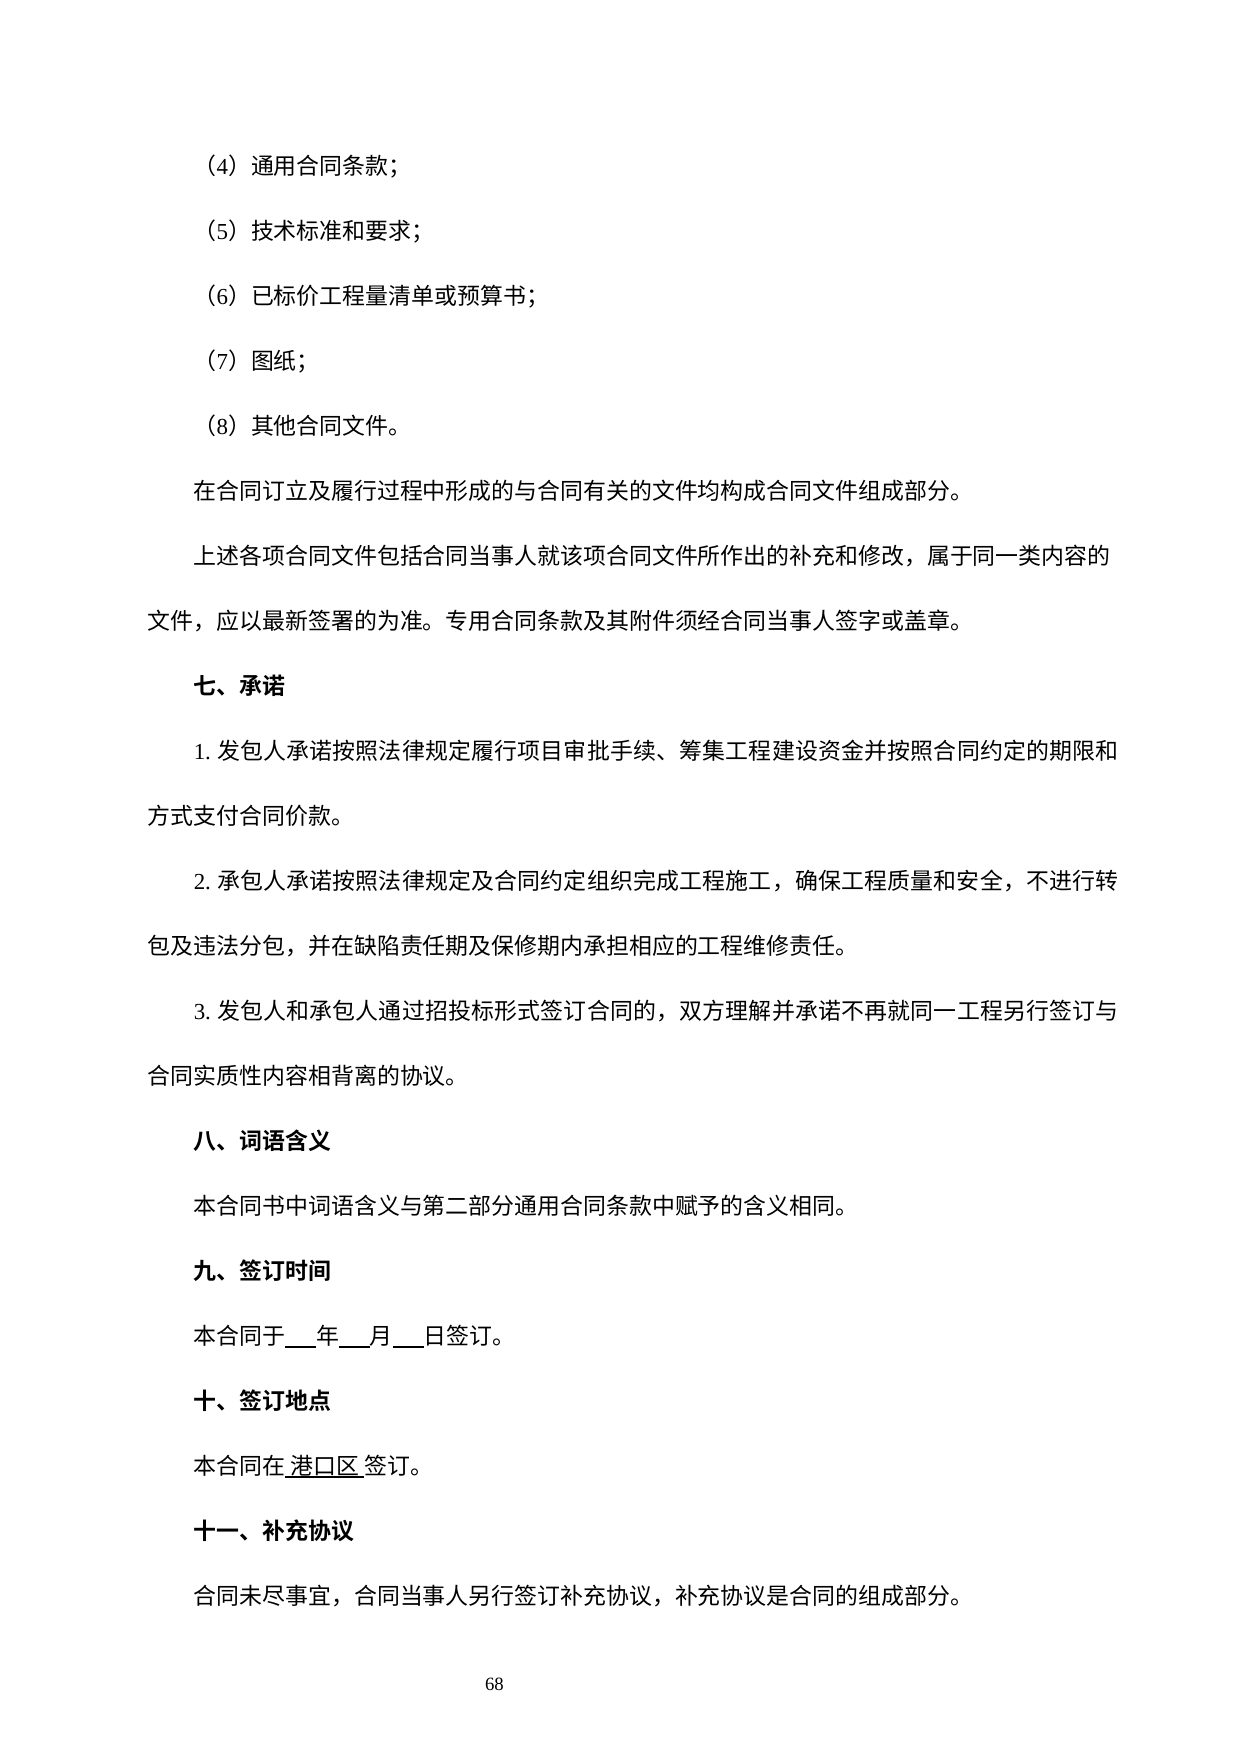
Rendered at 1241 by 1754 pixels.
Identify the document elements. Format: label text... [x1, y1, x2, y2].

text 本合同于 年 月 日签订。 [148, 1302, 1122, 1367]
text （6）已标价工程量清单或预算书； [148, 262, 1122, 327]
text 3. 发包人和承包人通过招投标形式签订合同的，双方理解并承诺不再就同一工程另行签订与合同实质性内容相背离的协议。 [148, 977, 1122, 1107]
text 本合同在 港口区 签订。 [148, 1432, 1122, 1497]
text （8）其他合同文件。 [148, 392, 1122, 457]
text 十一、补充协议 [148, 1497, 1122, 1562]
text （5）技术标准和要求； [148, 197, 1122, 262]
text 在合同订立及履行过程中形成的与合同有关的文件均构成合同文件组成部分。 [148, 457, 1122, 522]
text 本合同书中词语含义与第二部分通用合同条款中赋予的含义相同。 [148, 1172, 1122, 1237]
text （4）通用合同条款； [148, 132, 1122, 197]
text （7）图纸； [148, 327, 1122, 392]
text 十、签订地点 [148, 1367, 1122, 1432]
text 七、承诺 [148, 652, 1122, 717]
text 九、签订时间 [148, 1237, 1122, 1302]
text 2. 承包人承诺按照法律规定及合同约定组织完成工程施工，确保工程质量和安全，不进行转包及违法分包，并在缺陷责任期及保修期内承担相应的工程维修责任。 [148, 847, 1122, 977]
text 八、词语含义 [148, 1107, 1122, 1172]
text 合同未尽事宜，合同当事人另行签订补充协议，补充协议是合同的组成部分。 [148, 1562, 1122, 1627]
text 上述各项合同文件包括合同当事人就该项合同文件所作出的补充和修改，属于同一类内容的文件，应以最新签署的为准。专用合同条款及其附件须经合同当事人签字或盖章。 [148, 522, 1122, 652]
text 1. 发包人承诺按照法律规定履行项目审批手续、筹集工程建设资金并按照合同约定的期限和方式支付合同价款。 [148, 717, 1122, 847]
